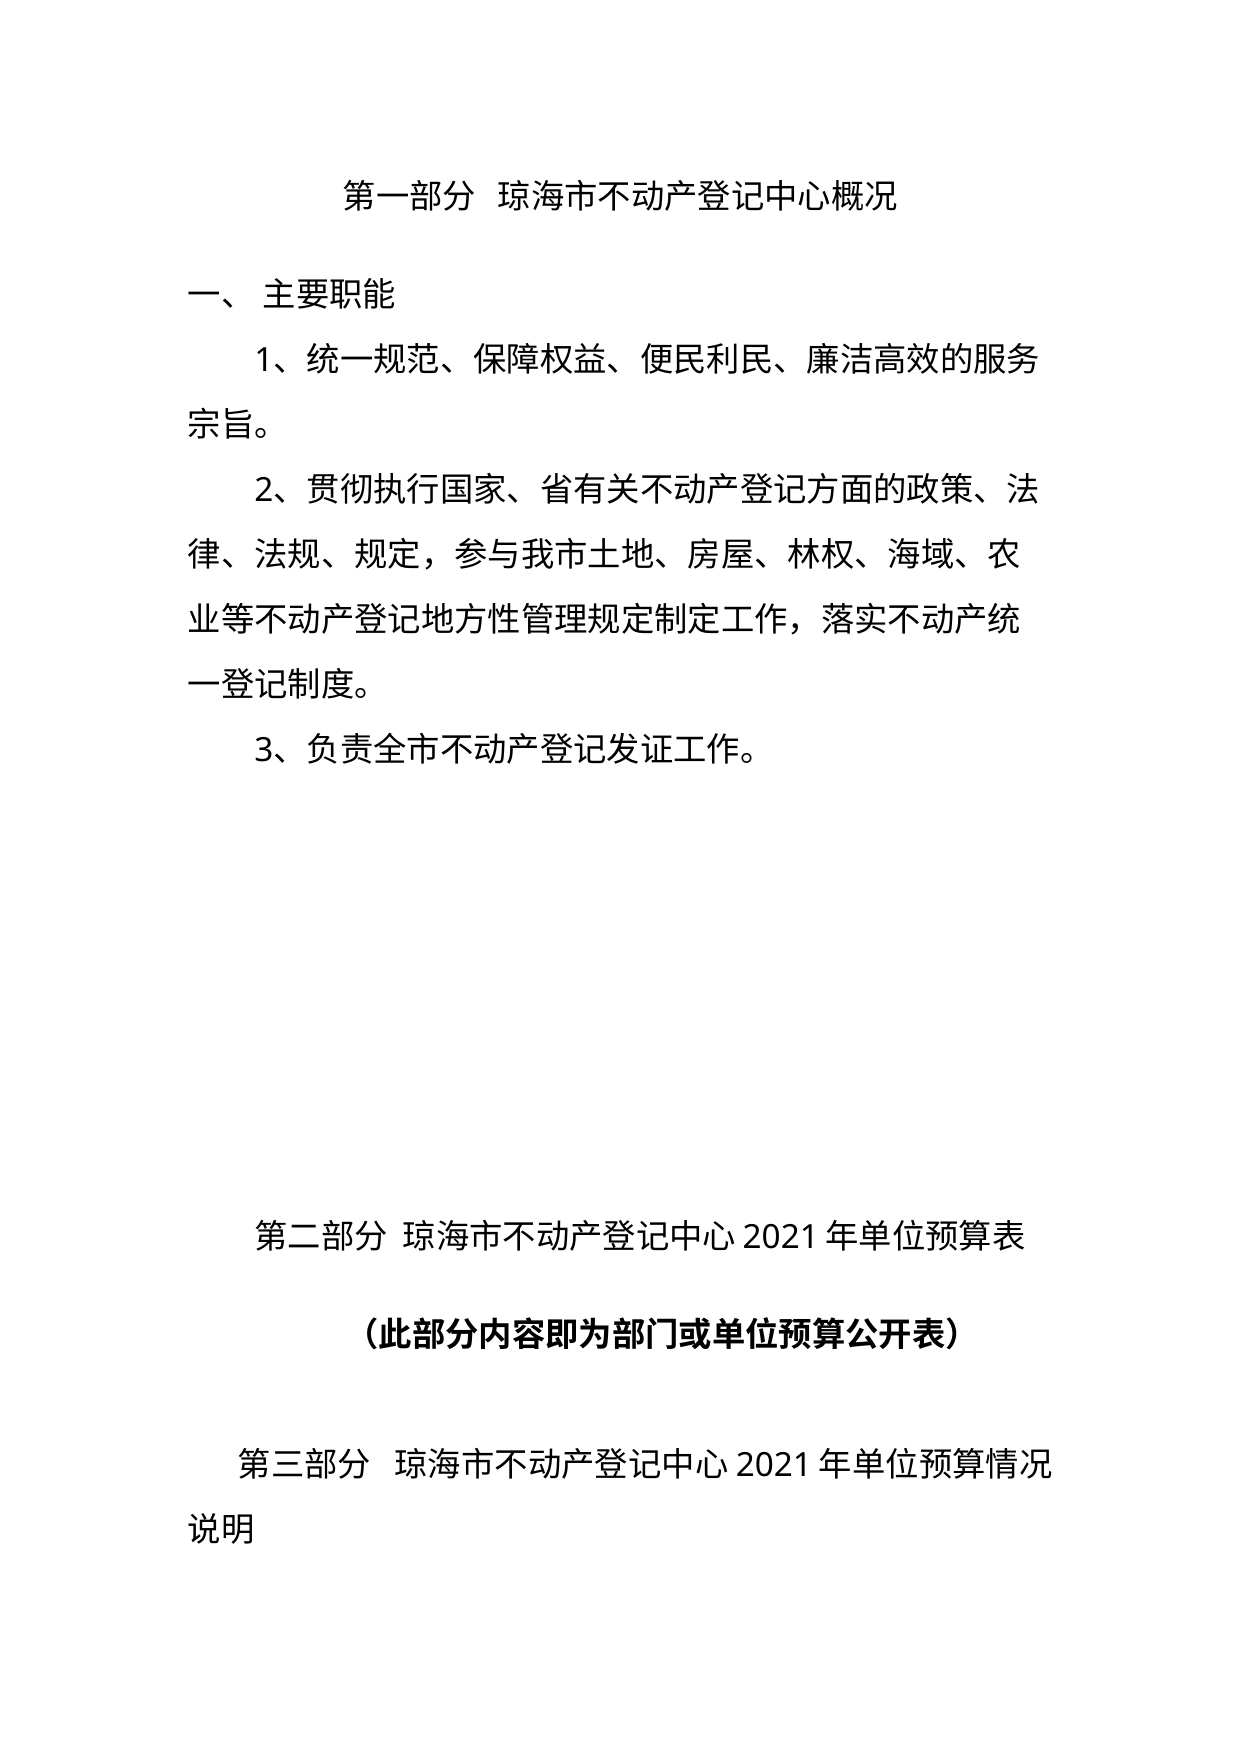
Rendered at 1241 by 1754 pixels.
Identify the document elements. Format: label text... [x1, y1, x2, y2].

text 第三部分 琼海市不动产登记中心2021年单位预算情况说明 [187, 1429, 1053, 1559]
list 主要职能 [187, 259, 1053, 324]
list 1、统一规范、保障权益、便民利民、廉洁高效的服务宗旨。 [187, 324, 1053, 454]
text 第二部分 琼海市不动产登记中心2021年单位预算表 [187, 1202, 1053, 1267]
list 2、贯彻执行国家、省有关不动产登记方面的政策、法律、法规、规定，参与我市土地、房屋、林权、海域、农业等不动产登记地方性管理规定制定工作，落实不动产统一登记制度。 [187, 454, 1053, 714]
list 琼海市不动产登记中心概况 [187, 162, 1053, 227]
list 3、负责全市不动产登记发证工作。 [187, 714, 1053, 779]
text （此部分内容即为部门或单位预算公开表） [271, 1299, 1053, 1364]
